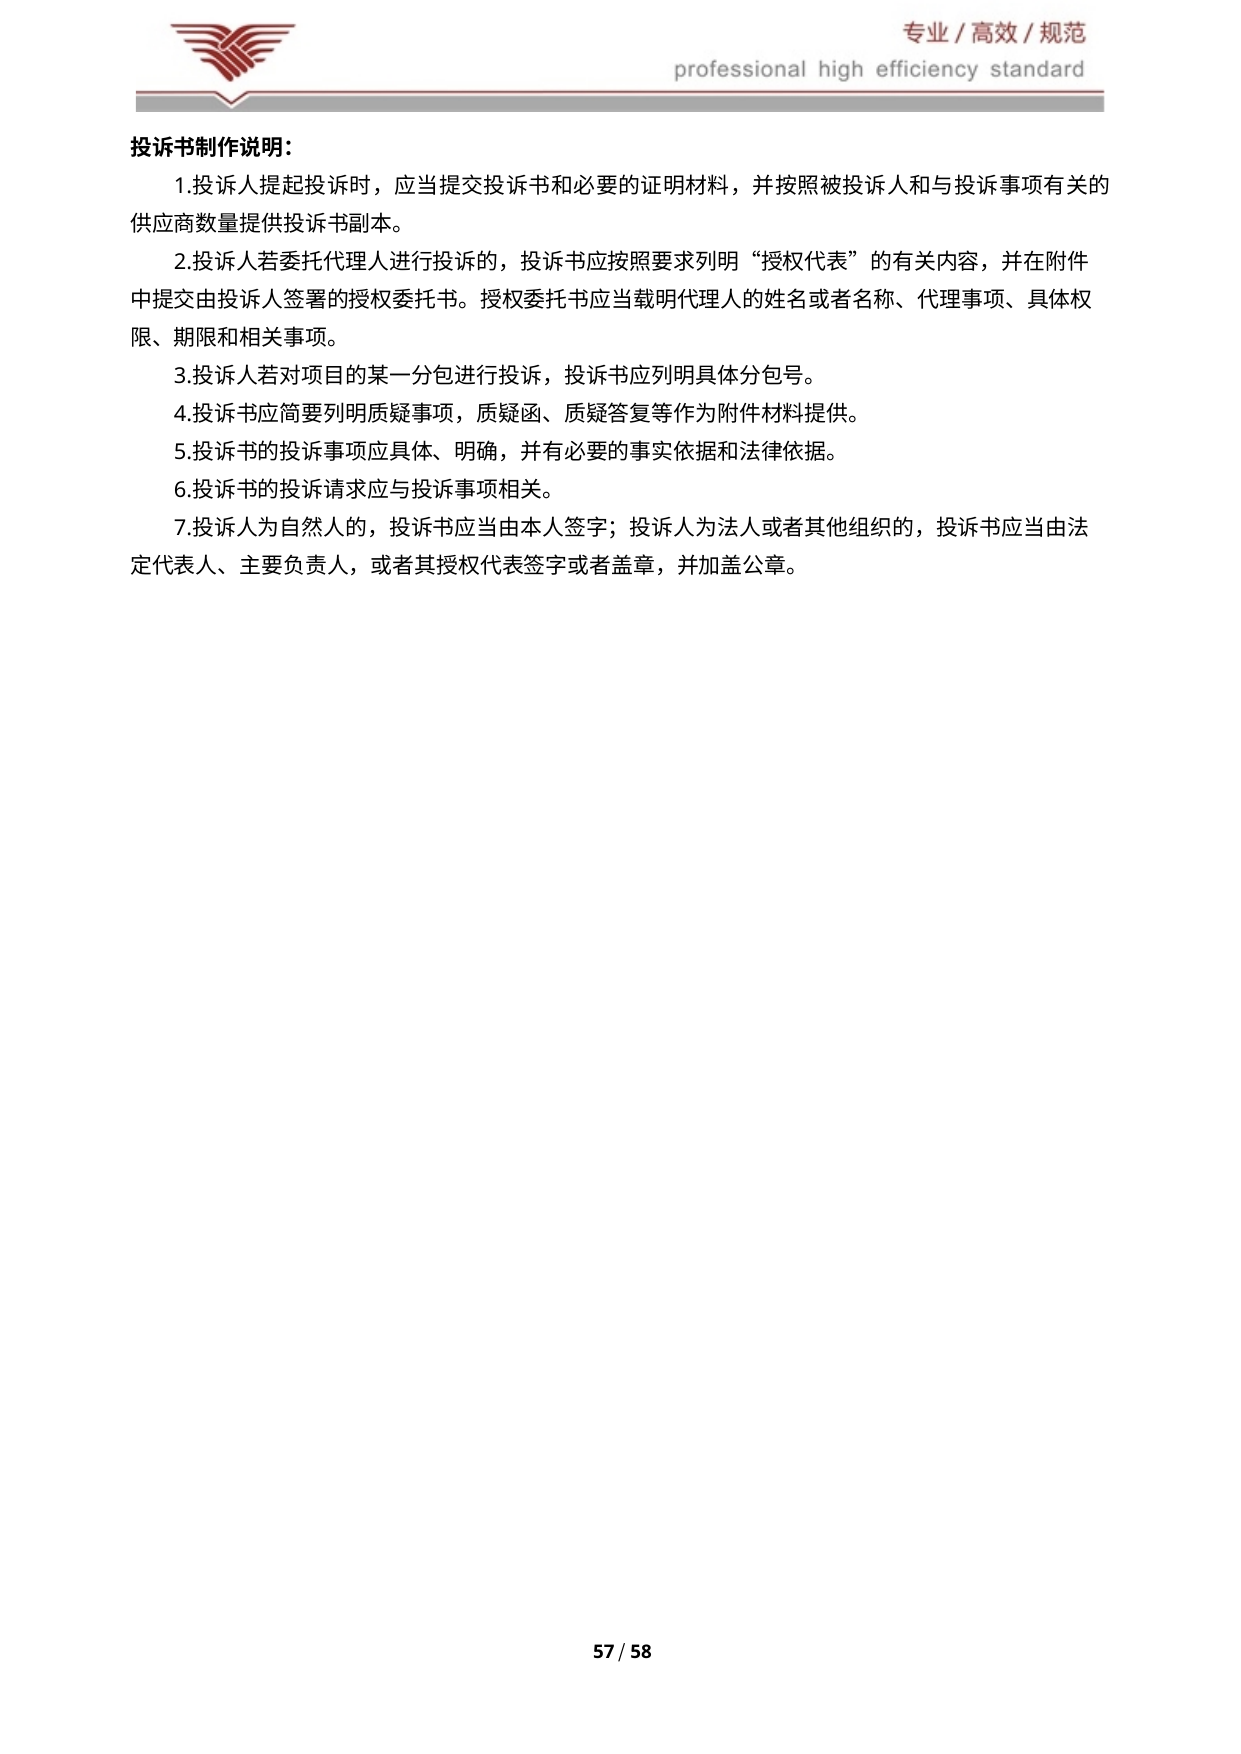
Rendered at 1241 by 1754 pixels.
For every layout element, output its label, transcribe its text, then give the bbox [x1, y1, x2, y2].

text 5.投诉书的投诉事项应具体、明确，并有必要的事实依据和法律依据。 [130, 434, 1110, 466]
text 6.投诉书的投诉请求应与投诉事项相关。 [130, 472, 1110, 504]
text 1.投诉人提起投诉时，应当提交投诉书和必要的证明材料，并按照被投诉人和与投诉事项有关的供应商数量提供投诉书副本。 [130, 168, 1110, 237]
text 4.投诉书应简要列明质疑事项，质疑函、质疑答复等作为附件材料提供。 [130, 396, 1110, 427]
text 3.投诉人若对项目的某一分包进行投诉，投诉书应列明具体分包号。 [130, 358, 1110, 389]
text 投诉书制作说明： [130, 130, 1110, 162]
text 2.投诉人若委托代理人进行投诉的，投诉书应按照要求列明“授权代表”的有关内容，并在附件中提交由投诉人签署的授权委托书。授权委托书应当载明代理人的姓名或者名称、代理事项、具体权限、期限和相关事项。 [130, 244, 1110, 351]
picture [135, 0, 1105, 112]
text 7.投诉人为自然人的，投诉书应当由本人签字；投诉人为法人或者其他组织的，投诉书应当由法定代表人、主要负责人，或者其授权代表签字或者盖章，并加盖公章。 [130, 510, 1110, 580]
